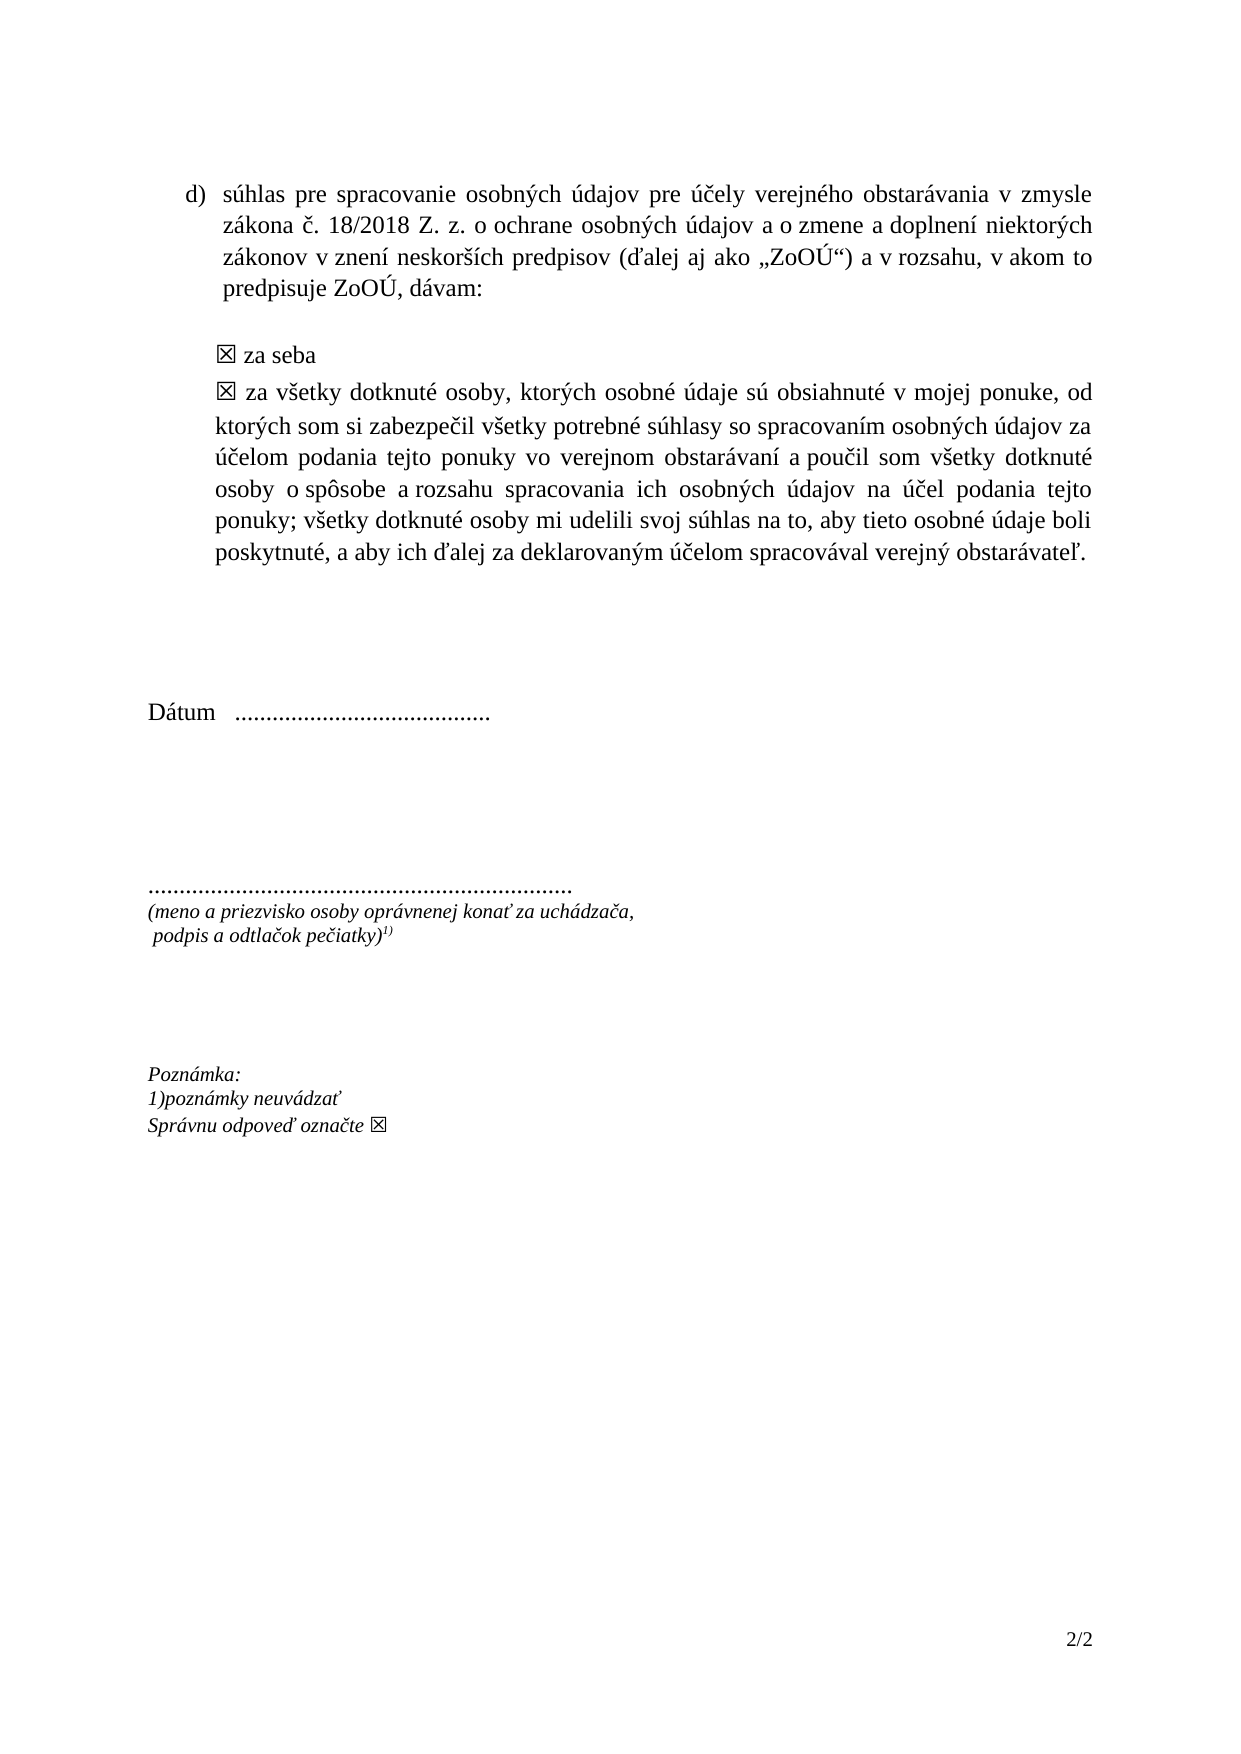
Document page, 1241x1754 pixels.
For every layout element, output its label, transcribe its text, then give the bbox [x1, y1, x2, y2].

text 1)poznámky neuvádzať [148, 1086, 1093, 1110]
list ☒ za seba [215, 337, 1093, 371]
list ☒ za všetky dotknuté osoby, ktorých osobné údaje sú obsiahnuté v mojej ponuke, od ktorých som si zabezpečil všetky potrebné súhlasy so spracovaním osobných údajov za účelom podania tejto ponuky vo verejnom obstarávaní a poučil som všetky dotknuté osoby o spôsobe a rozsahu spracovania ich osobných údajov na účel podania tejto ponuky; všetky dotknuté osoby mi udelili svoj súhlas na to, aby tieto osobné údaje boli poskytnuté, a aby ich ďalej za deklarovaným účelom spracovával verejný obstarávateľ. [215, 374, 1093, 566]
text podpis a odtlačok pečiatky)1) [148, 923, 1093, 947]
list súhlas pre spracovanie osobných údajov pre účely verejného obstarávania v zmysle zákona č. 18/2018 Z. z. o ochrane osobných údajov a o zmene a doplnení niektorých zákonov v znení neskorších predpisov (ďalej aj ako „ZoOÚ“) a v rozsahu, v akom to predpisuje ZoOÚ, dávam: [185, 179, 1093, 302]
subtitle .................................................................... [148, 870, 1093, 899]
text Správnu odpoveď označte ☒ [148, 1110, 1033, 1138]
subtitle Dátum ......................................... [148, 697, 1093, 726]
text (meno a priezvisko osoby oprávnenej konať za uchádzača, [148, 899, 1093, 923]
text Poznámka: [148, 1062, 1093, 1086]
